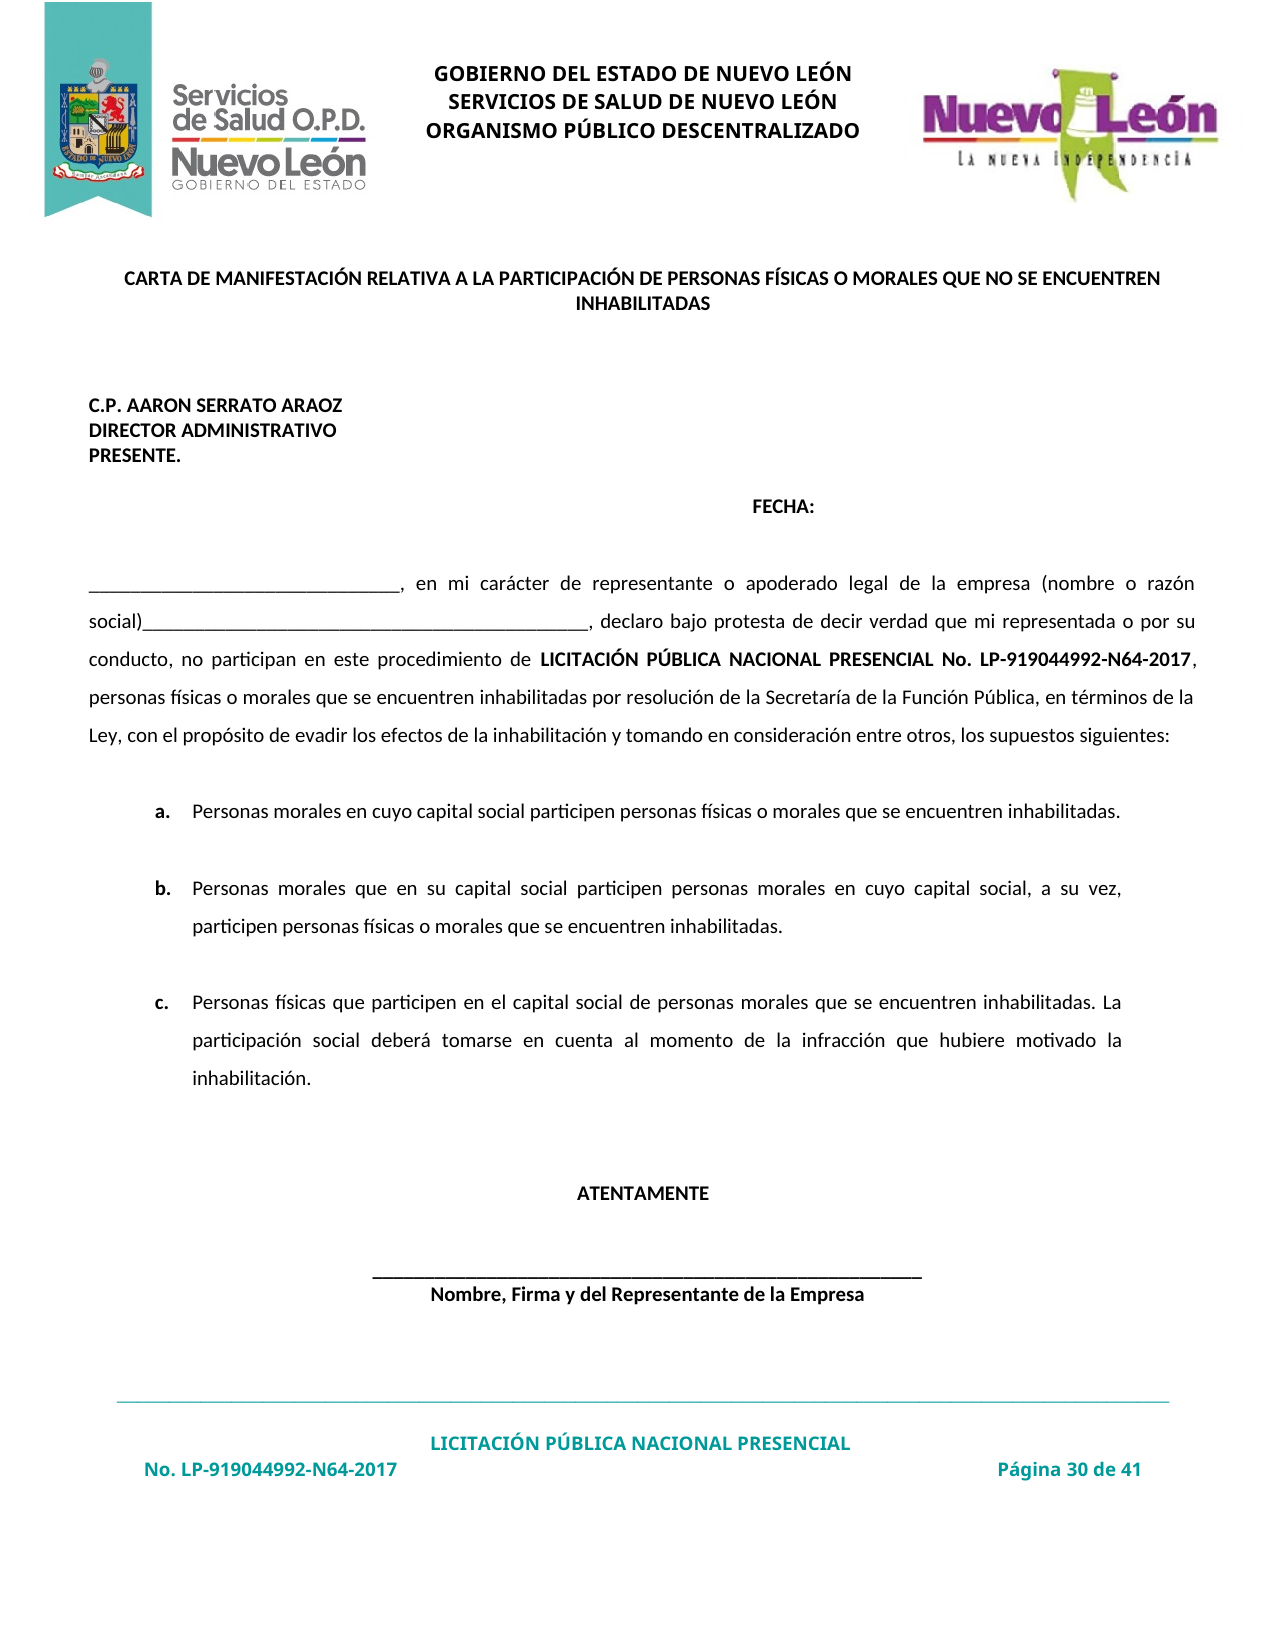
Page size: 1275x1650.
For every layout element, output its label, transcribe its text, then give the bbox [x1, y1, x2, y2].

picture [15, 2, 1249, 229]
text ATENTAMENTE [89, 1180, 1197, 1205]
list Personas morales que en su capital social participen personas morales en cuyo capital social, a su vez, participen personas físicas o morales que se encuentren inhabilitadas. [154, 875, 1123, 938]
text DIRECTOR ADMINISTRATIVO [89, 417, 1197, 443]
text C.P. AARON SERRATO ARAOZ [89, 392, 1197, 417]
text PRESENTE. [89, 443, 1197, 468]
text _____________________________________________________ [89, 1256, 1207, 1281]
text FECHA: [679, 493, 1197, 519]
text ______________________________, en mi carácter de representante o apoderado legal de la empresa (nombre o razón social)___________________________________________, declaro bajo protesta de decir verdad que mi representada o por su conducto, no participan en este procedimiento de LICITACIÓN PÚBLICA NACIONAL PRESENCIAL No. LP-919044992-N64-2017, personas físicas o morales que se encuentren inhabilitadas por resolución de la Secretaría de la Función Pública, en términos de la Ley, con el propósito de evadir los efectos de la inhabilitación y tomando en consideración entre otros, los supuestos siguientes: [89, 570, 1197, 748]
text Nombre, Firma y del Representante de la Empresa [89, 1281, 1207, 1307]
text CARTA DE MANIFESTACIÓN RELATIVA A LA PARTICIPACIÓN DE PERSONAS FÍSICAS O MORALES QUE NO SE ENCUENTREN INHABILITADAS [89, 265, 1197, 316]
list Personas físicas que participen en el capital social de personas morales que se encuentren inhabilitadas. La participación social deberá tomarse en cuenta al momento de la infracción que hubiere motivado la inhabilitación. [154, 989, 1123, 1091]
list Personas morales en cuyo capital social participen personas físicas o morales que se encuentren inhabilitadas. [154, 798, 1123, 824]
